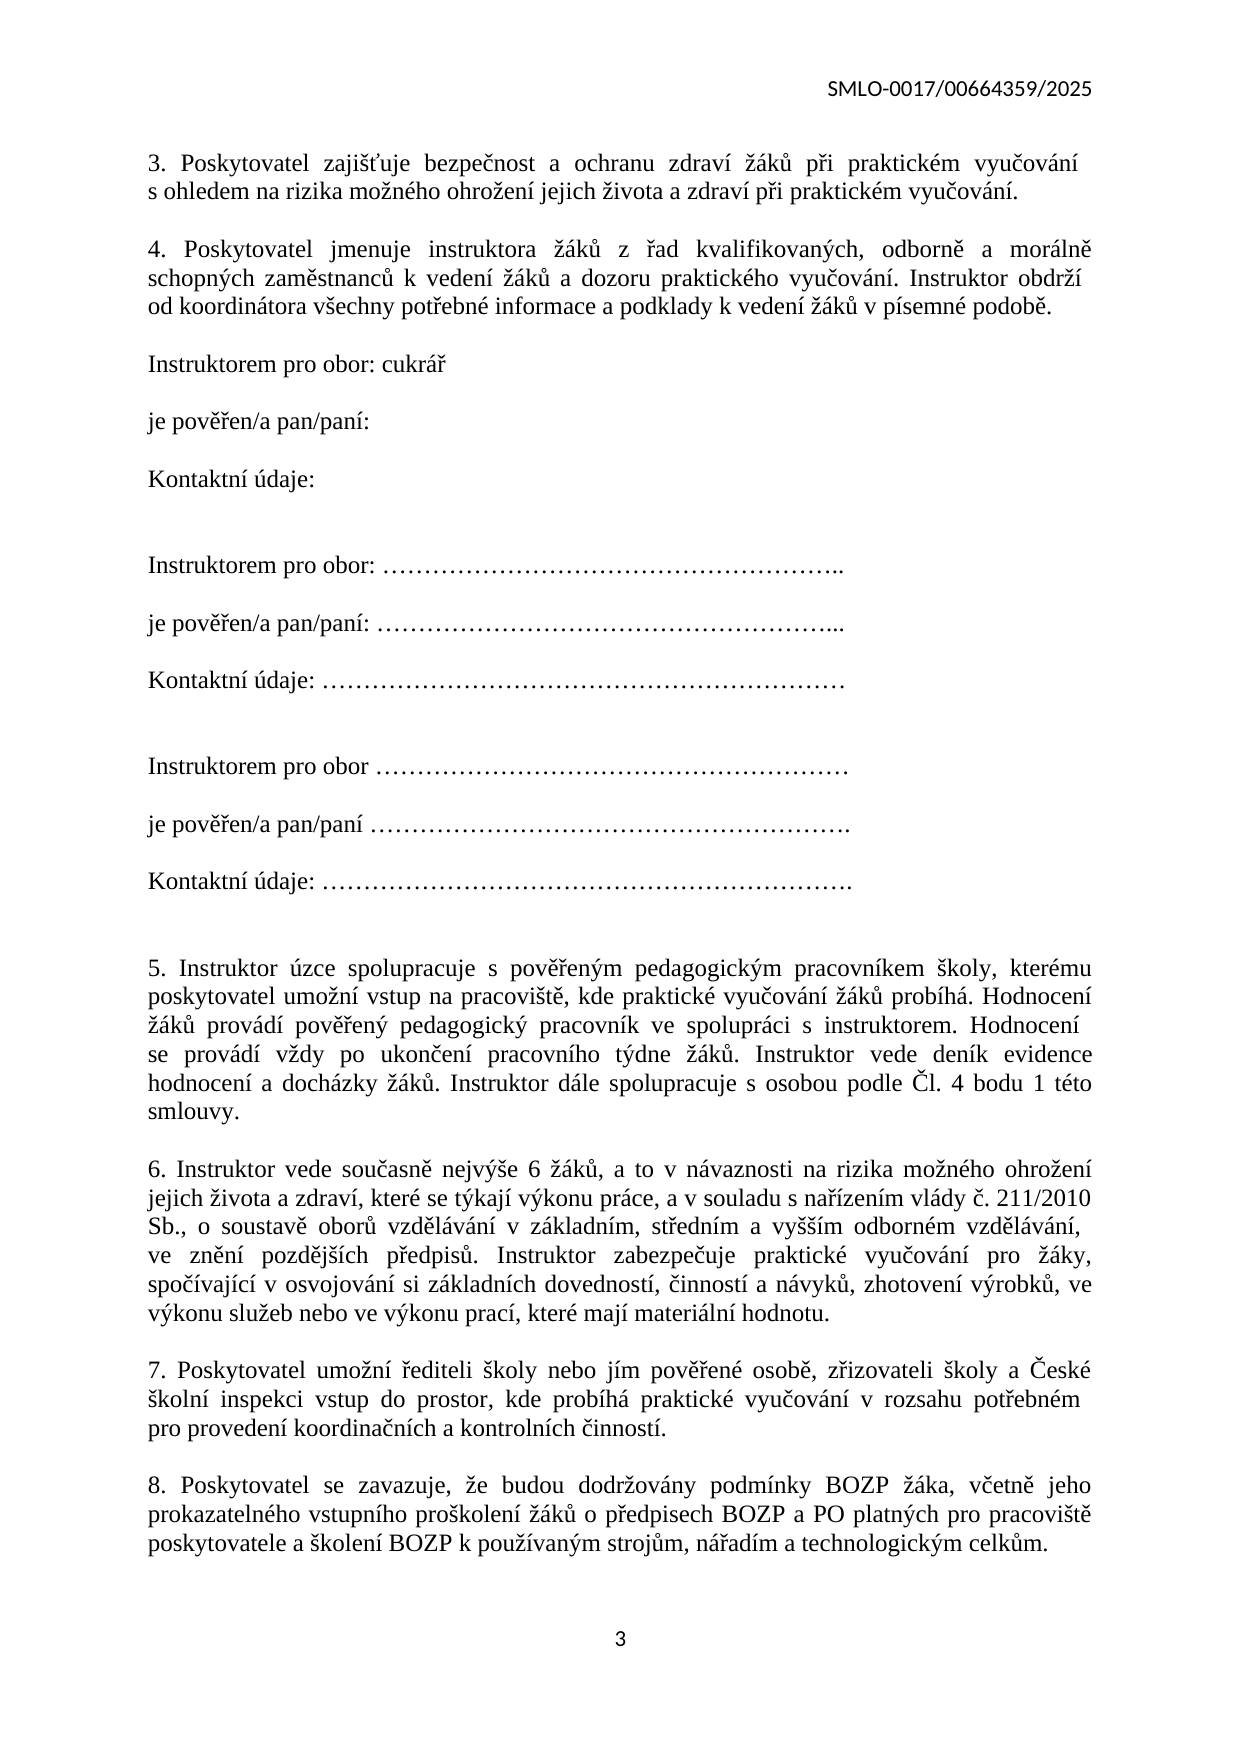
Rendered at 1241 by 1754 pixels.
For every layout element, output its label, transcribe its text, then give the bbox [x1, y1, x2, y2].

text Kontaktní údaje: ……………………………………………………… [148, 665, 1093, 694]
text 8. Poskytovatel se zavazuje, že budou dodržovány podmínky BOZP žáka, včetně jeho prokazatelného vstupního proškolení žáků o předpisech BOZP a PO platných pro pracoviště poskytovatele a školení BOZP k používaným strojům, nářadím a technologickým celkům. [148, 1470, 1093, 1556]
text je pověřen/a pan/paní …………………………………………………. [148, 809, 1093, 838]
text je pověřen/a pan/paní: [148, 406, 1093, 435]
text 5. Instruktor úzce spolupracuje s pověřeným pedagogickým pracovníkem školy, kterému poskytovatel umožní vstup na pracoviště, kde praktické vyučování žáků probíhá. Hodnocení žáků provádí pověřený pedagogický pracovník ve spolupráci s instruktorem. Hodnocení se provádí vždy po ukončení pracovního týdne žáků. Instruktor vede deník evidence hodnocení a docházky žáků. Instruktor dále spolupracuje s osobou podle Čl. 4 bodu 1 této smlouvy. [148, 953, 1093, 1125]
text Instruktorem pro obor: ……………………………………………….. [148, 550, 1093, 579]
text 3. Poskytovatel zajišťuje bezpečnost a ochranu zdraví žáků při praktickém vyučování s ohledem na rizika možného ohrožení jejich života a zdraví při praktickém vyučování. [148, 148, 1093, 205]
text Kontaktní údaje: [148, 464, 1093, 493]
text 6. Instruktor vede současně nejvýše 6 žáků, a to v návaznosti na rizika možného ohrožení jejich života a zdraví, které se týkají výkonu práce, a v souladu s nařízením vlády č. 211/2010 Sb., o soustavě oborů vzdělávání v základním, středním a vyšším odborném vzdělávání, ve znění pozdějších předpisů. Instruktor zabezpečuje praktické vyučování pro žáky, spočívající v osvojování si základních dovedností, činností a návyků, zhotovení výrobků, ve výkonu služeb nebo ve výkonu prací, které mají materiální hodnotu. [148, 1154, 1093, 1326]
text Instruktorem pro obor: cukrář [148, 349, 1093, 378]
text 4. Poskytovatel jmenuje instruktora žáků z řad kvalifikovaných, odborně a morálně schopných zaměstnanců k vedení žáků a dozoru praktického vyučování. Instruktor obdrží od koordinátora všechny potřebné informace a podklady k vedení žáků v písemné podobě. [148, 234, 1093, 320]
text 7. Poskytovatel umožní řediteli školy nebo jím pověřené osobě, zřizovateli školy a České školní inspekci vstup do prostor, kde probíhá praktické vyučování v rozsahu potřebném pro provedení koordinačních a kontrolních činností. [148, 1355, 1093, 1441]
text Kontaktní údaje: ………………………………………………………. [148, 866, 1093, 895]
text Instruktorem pro obor ………………………………………………… [148, 751, 1093, 780]
text je pověřen/a pan/paní: ………………………………………………... [148, 608, 1093, 636]
